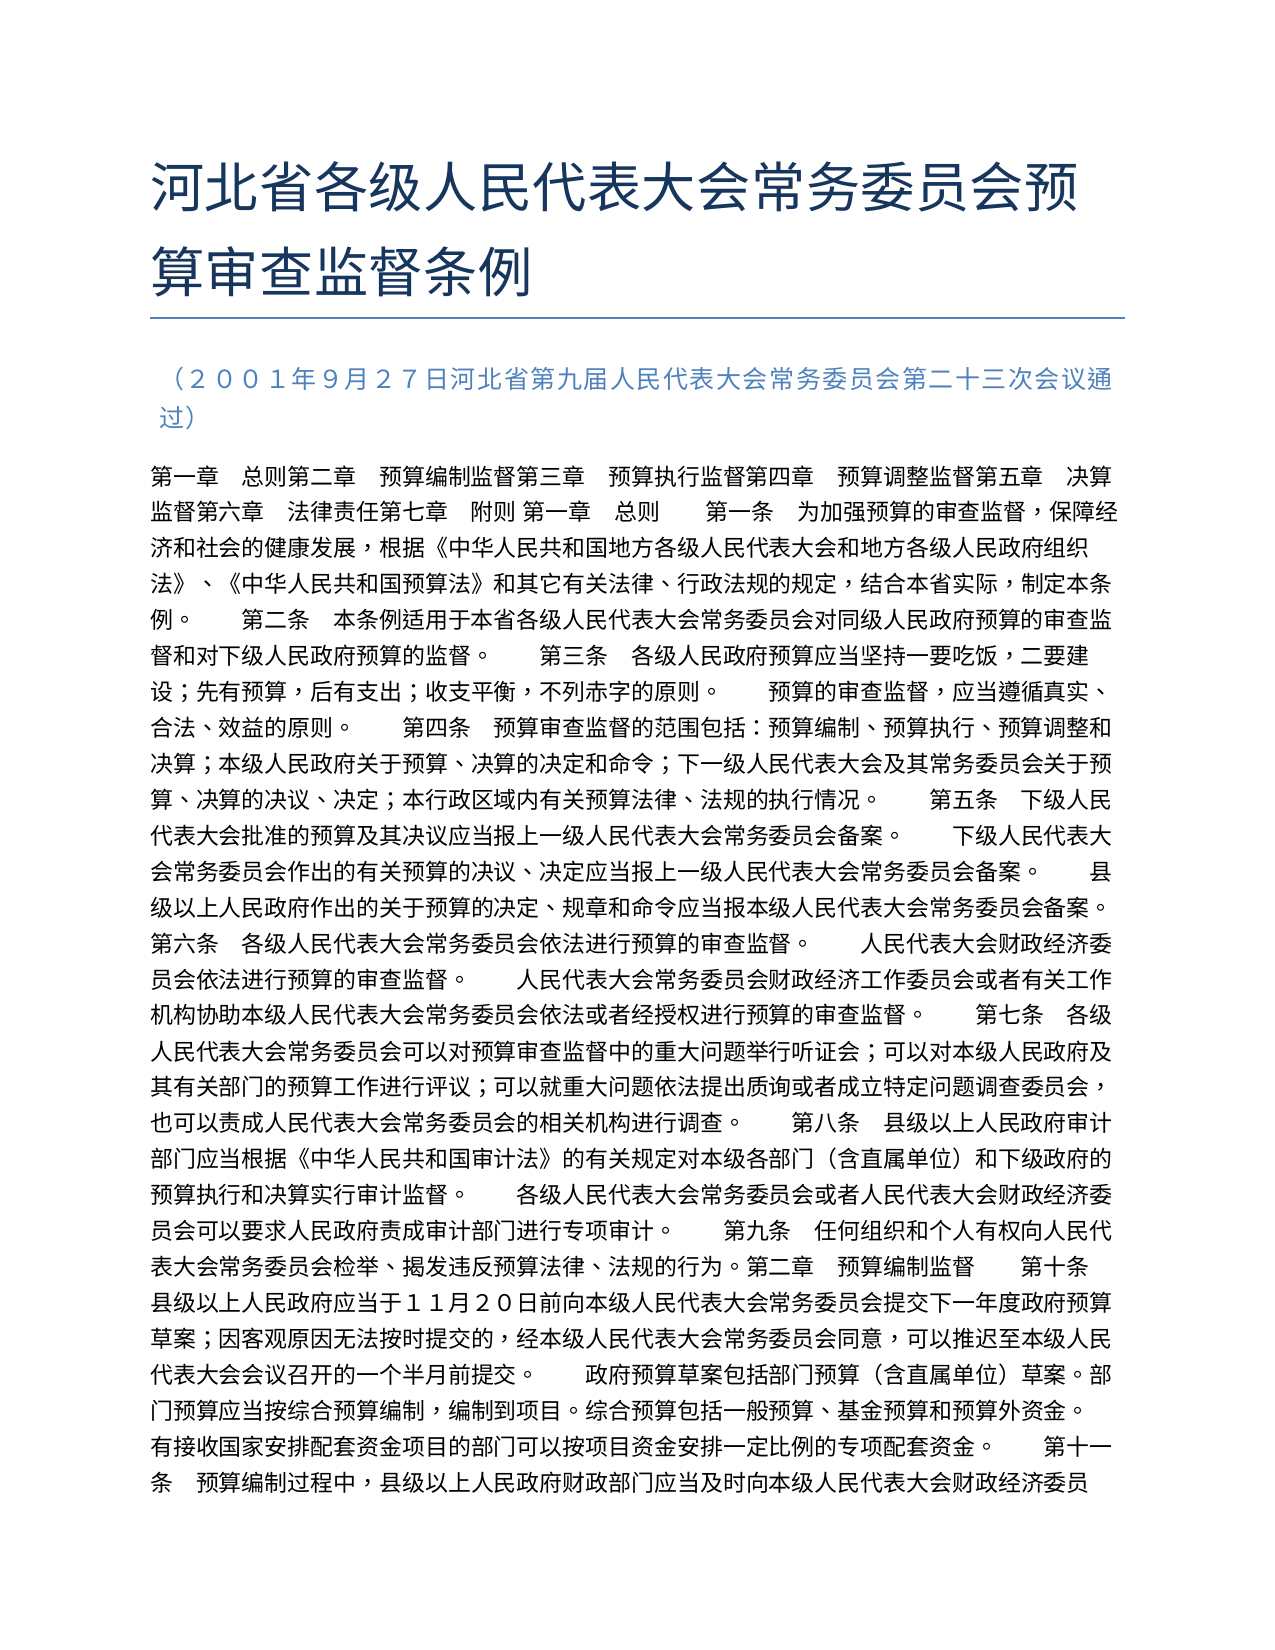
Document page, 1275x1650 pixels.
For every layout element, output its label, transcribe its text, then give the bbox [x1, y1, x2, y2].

subtitle （２００１年９月２７日河北省第九届人民代表大会常务委员会第二十三次会议通过） [159, 361, 1125, 434]
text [150, 460, 1125, 1498]
title 河北省各级人民代表大会常务委员会预算审查监督条例 [150, 150, 1125, 317]
